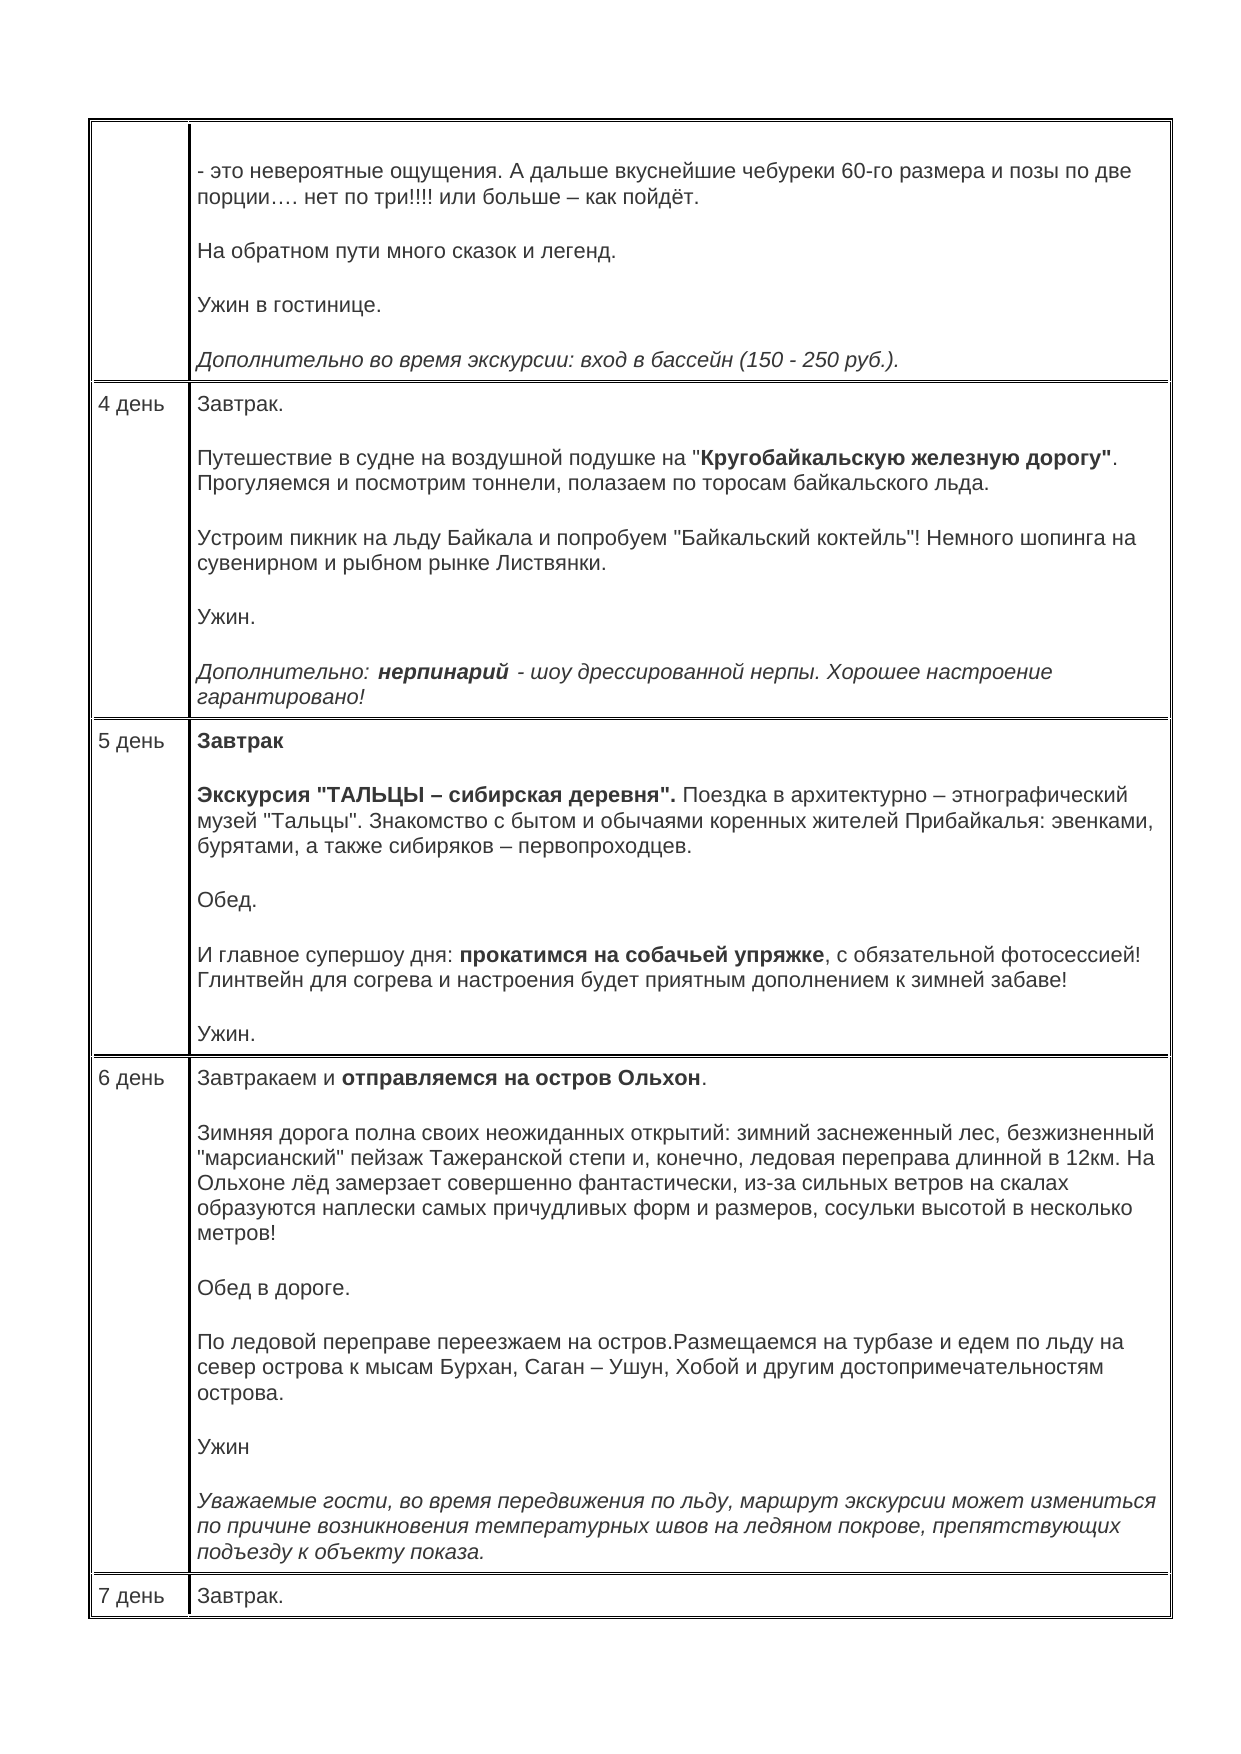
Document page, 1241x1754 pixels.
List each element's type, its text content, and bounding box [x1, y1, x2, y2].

table_cell 3 день [92, 120, 189, 380]
table_cell 7 день [90, 1572, 189, 1616]
table_cell Завтракаем и отправляемся на остров Ольхон. Зимняя дорога полна своих неожиданных открытий: зимний заснеженный лес, безжизненный "марсианский" пейзаж Тажеранской степи и, конечно, ледовая переправа длинной в 12км. На Ольхоне лёд замерзает совершенно фантастически, из-за сильных ветров на скалах образуются наплески самых причудливых форм и размеров, сосульки высотой в несколько метров! Обед в дороге. По ледовой переправе переезжаем на остров.Размещаемся на турбазе и едем по льду на север острова к мысам Бурхан, Саган – Ушун, Хобой и другим достопримечательностям острова. Ужин Уважаемые гости, во время передвижения по льду, маршрут экскурсии может измениться по причине возникновения температурных швов на ледяном покрове, препятствующих подъезду к объекту показа. [191, 1054, 1170, 1572]
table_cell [189, 1572, 1171, 1616]
table_cell 6 день [92, 1054, 188, 1572]
table_cell Завтрак. Путешествие в судне на воздушной подушке на "Кругобайкальскую железную дорогу". Прогуляемся и посмотрим тоннели, полазаем по торосам байкальского льда. Устроим пикник на льду Байкала и попробуем "Байкальский коктейль"! Немного шопинга на сувенирном и рыбном рынке Листвянки. Ужин. Дополнительно: нерпинарий - шоу дрессированной нерпы. Хорошее настроение гарантировано! [189, 380, 1171, 717]
table_cell Завтрак Экскурсия "ТАЛЬЦЫ – сибирская деревня". Поездка в архитектурно – этнографический музей "Тальцы". Знакомство с бытом и обычаями коренных жителей Прибайкалья: эвенками, бурятами, а также сибиряков – первопроходцев. Обед. И главное супершоу дня: прокатимся на собачьей упряжке, с обязательной фотосессией! Глинтвейн для согрева и настроения будет приятным дополнением к зимней забаве! Ужин. [189, 717, 1171, 1054]
table_cell 4 день [90, 380, 189, 717]
table_cell 5 день [90, 717, 189, 1054]
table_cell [189, 122, 1170, 380]
